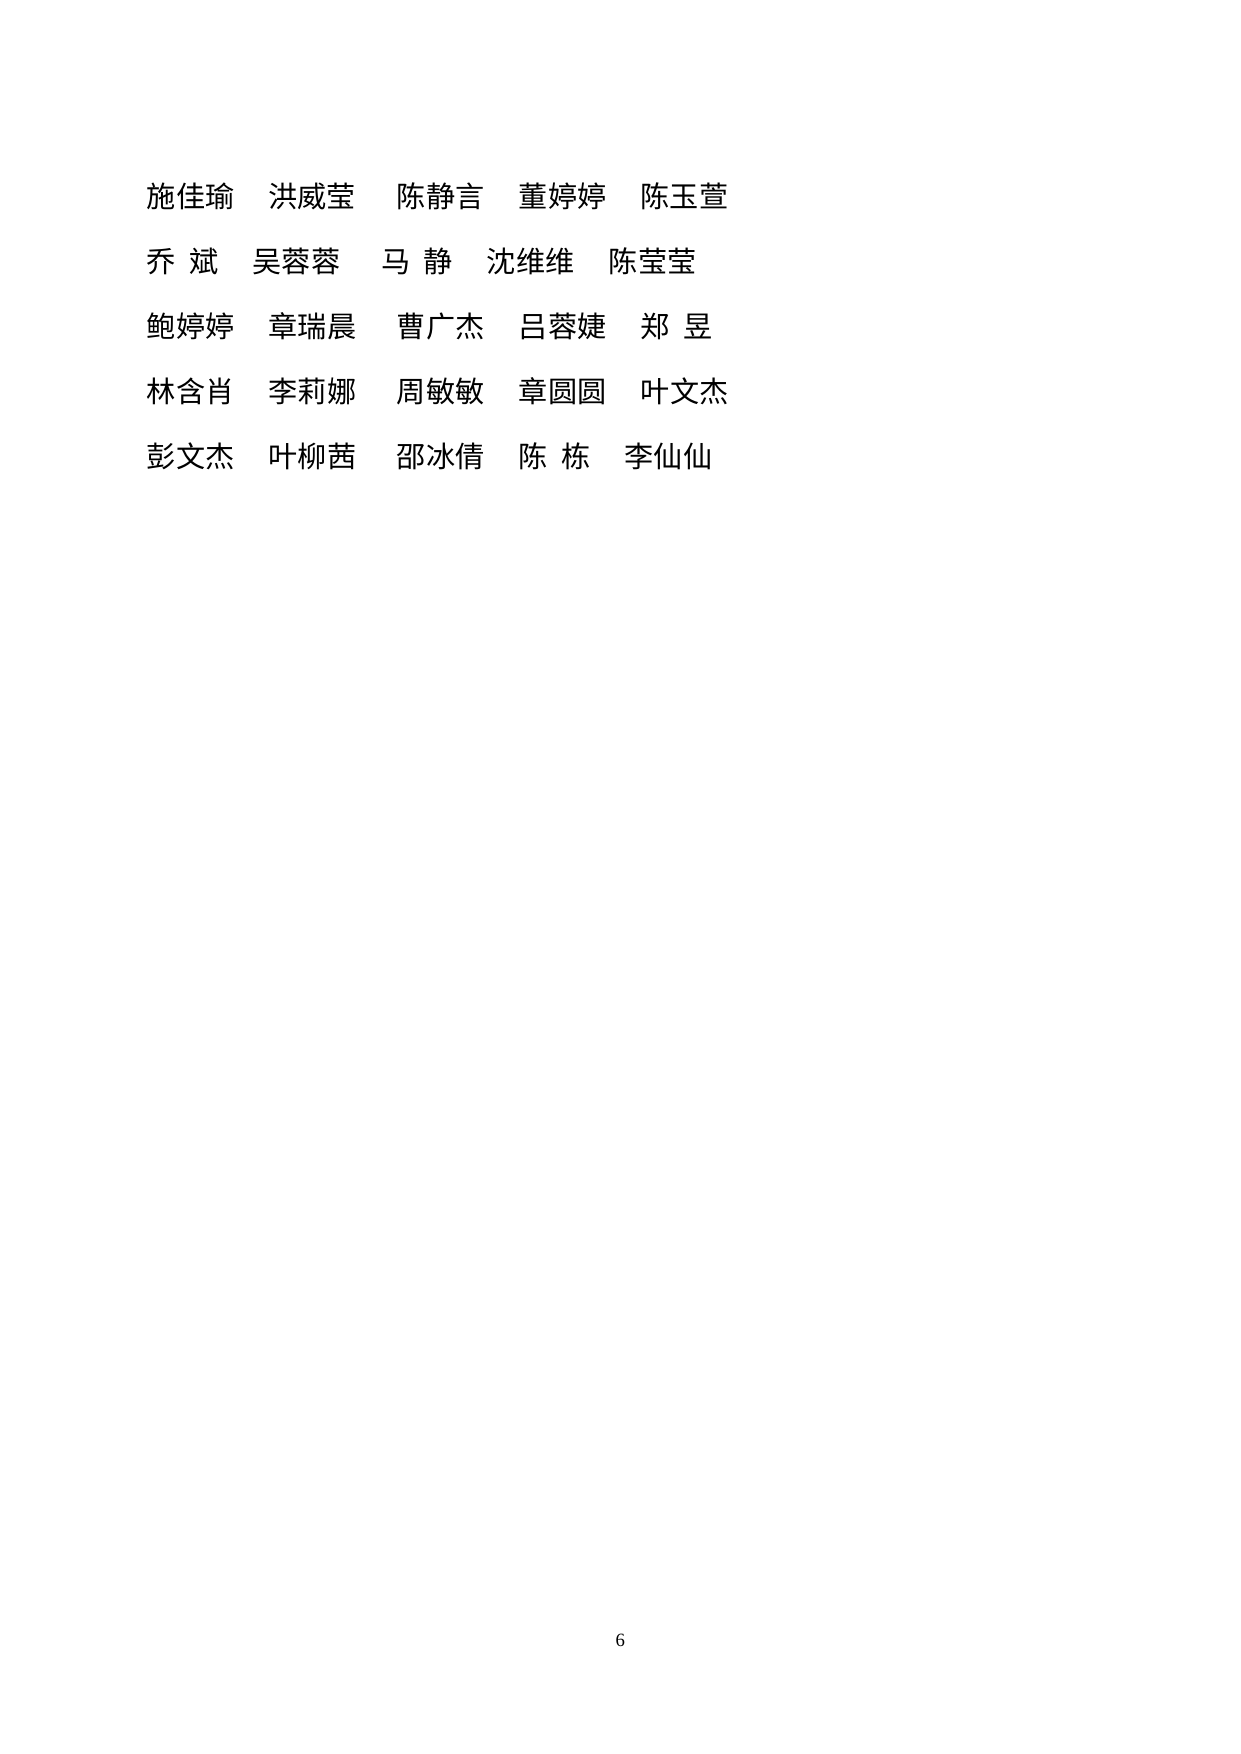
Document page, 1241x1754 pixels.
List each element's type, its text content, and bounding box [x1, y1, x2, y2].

text 林含肖 李莉娜 周敏敏 章圆圆 叶文杰 [146, 357, 1094, 422]
text 施佳瑜 洪威莹 陈静言 董婷婷 陈玉萱 [146, 162, 1094, 227]
text 乔 斌 吴蓉蓉 马 静 沈维维 陈莹莹 [146, 227, 1094, 292]
text 鲍婷婷 章瑞晨 曹广杰 吕蓉婕 郑 昱 [146, 292, 1094, 357]
text 彭文杰 叶柳茜 邵冰倩 陈 栋 李仙仙 [146, 422, 1094, 487]
